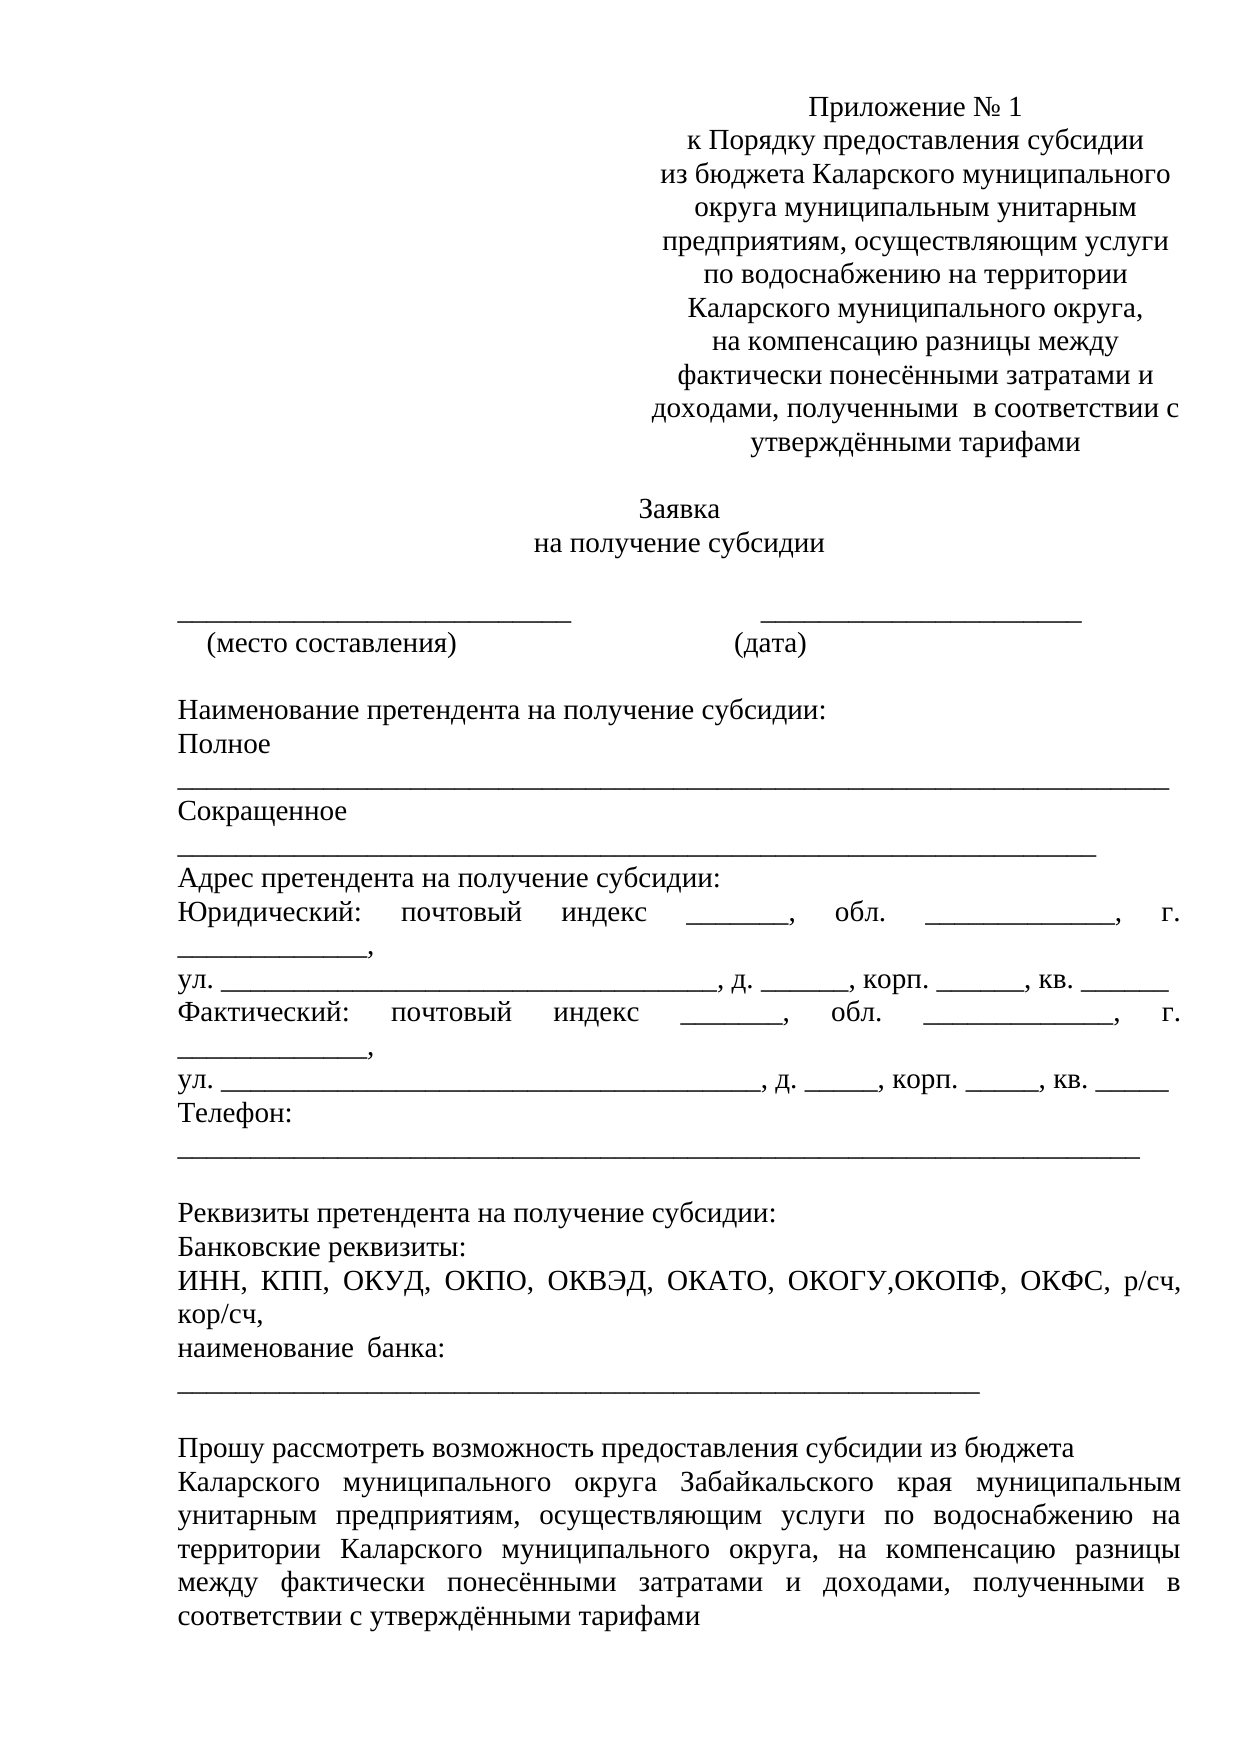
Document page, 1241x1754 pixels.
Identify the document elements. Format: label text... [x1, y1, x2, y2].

text Юридический: почтовый индекс _______, обл. _____________, г. _____________, [177, 894, 1181, 961]
text Заявка [177, 491, 1181, 525]
text Каларского муниципального округа Забайкальского края муниципальным унитарным предприятиям, осуществляющим услуги по водоснабжению на территории Каларского муниципального округа, на компенсацию разницы между фактически понесёнными затратами и доходами, полученными в соответствии с утверждёнными тарифами [177, 1464, 1181, 1632]
text Приложение № 1 [650, 89, 1181, 122]
text на получение субсидии [177, 525, 1181, 558]
text Реквизиты претендента на получение субсидии: [177, 1196, 1181, 1229]
text Прошу рассмотреть возможность предоставления субсидии из бюджета [177, 1430, 1181, 1464]
text Полное ____________________________________________________________________ [177, 726, 1181, 793]
text на компенсацию разницы между фактически понесёнными затратами и доходами, полученными в соответствии с утверждёнными тарифами [650, 323, 1181, 458]
text Банковские реквизиты: [177, 1229, 1181, 1263]
text Адрес претендента на получение субсидии: [177, 860, 1181, 894]
text к Порядку предоставления субсидии [650, 122, 1181, 156]
text Наименование претендента на получение субсидии: [177, 692, 1181, 726]
text Фактический: почтовый индекс _______, обл. _____________, г. _____________, [177, 994, 1181, 1061]
text ИНН, КПП, ОКУД, ОКПО, ОКВЭД, ОКАТО, ОКОГУ,ОКОПФ, ОКФС, р/сч, кор/сч, [177, 1263, 1181, 1330]
text ул. _____________________________________, д. _____, корп. _____, кв. _____ [177, 1061, 1181, 1095]
text ___________________________ ______________________ [177, 592, 1181, 625]
text наименованиеабанка: _______________________________________________________ [177, 1330, 1181, 1397]
text ул. __________________________________, д. ______, корп. ______, кв. ______ [177, 961, 1181, 994]
text Сокращенное _______________________________________________________________ [177, 793, 1181, 860]
text (место составления) (дата) [177, 625, 1181, 659]
text Телефон: __________________________________________________________________ [177, 1095, 1181, 1162]
text из бюджета Каларского муниципального округа муниципальным унитарным предприятиям, осуществляющим услуги по водоснабжению на территории Каларского муниципального округа, [650, 156, 1181, 323]
